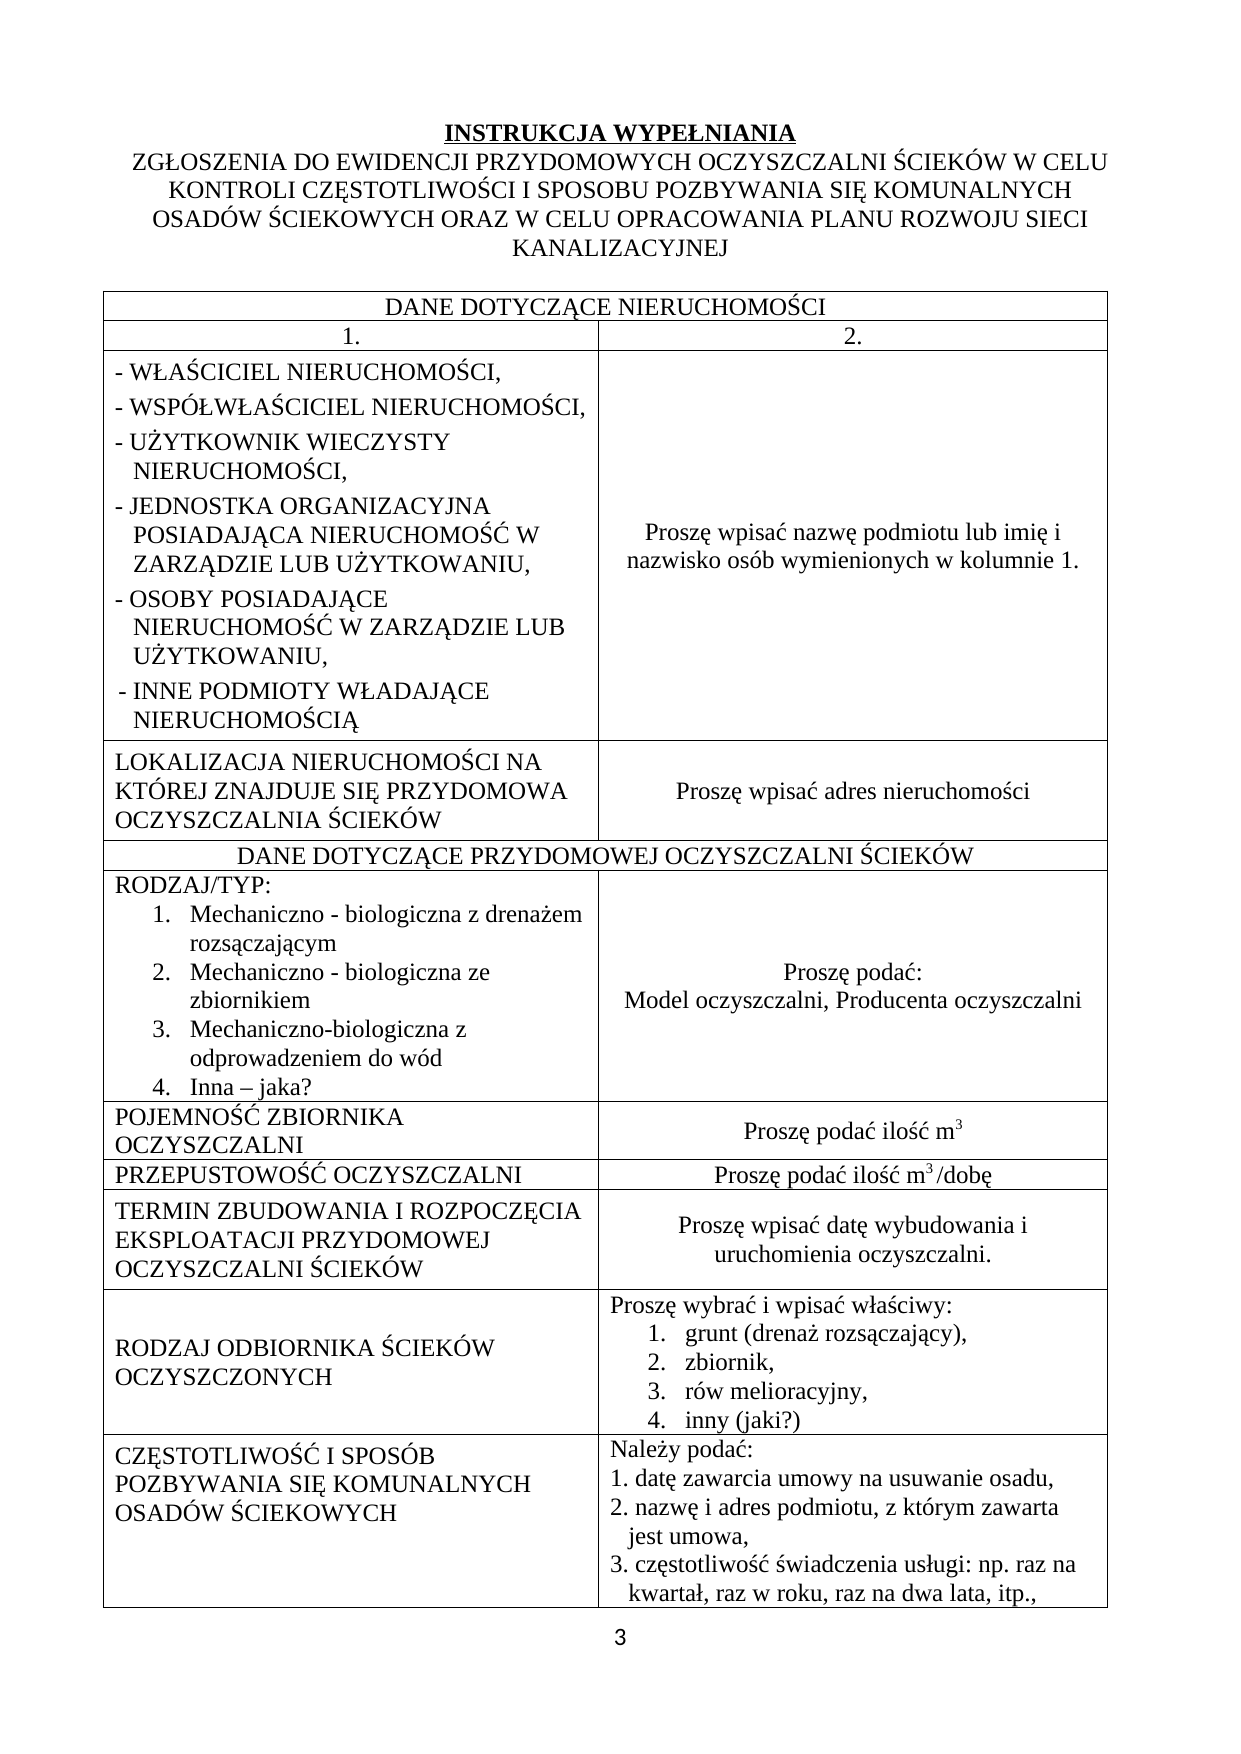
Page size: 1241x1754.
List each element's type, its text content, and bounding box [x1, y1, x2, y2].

table_cell LOKALIZACJA NIERUCHOMOŚCI NA KTÓREJ ZNAJDUJE SIĘ PRZYDOMOWA OCZYSZCZALNIA ŚCIEKÓW [104, 741, 598, 840]
table_cell RODZAJ/TYP: Mechaniczno - biologiczna z drenażem rozsączającym Mechaniczno - biologiczna ze zbiornikiem Mechaniczno-biologiczna z odprowadzeniem do wód Inna – jaka? [104, 871, 598, 1101]
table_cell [599, 1435, 1107, 1607]
table_cell - WŁAŚCICIEL NIERUCHOMOŚCI, - WSPÓŁWŁAŚCICIEL NIERUCHOMOŚCI, - UŻYTKOWNIK WIECZYSTY NIERUCHOMOŚCI, - JEDNOSTKA ORGANIZACYJNA POSIADAJĄCA NIERUCHOMOŚĆ W ZARZĄDZIE LUB UŻYTKOWANIU, - OSOBY POSIADAJĄCE NIERUCHOMOŚĆ W ZARZĄDZIE LUB UŻYTKOWANIU, - INNE PODMIOTY WŁADAJĄCE NIERUCHOMOŚCIĄ [104, 351, 598, 740]
table_cell Proszę wybrać i wpisać właściwy: grunt (drenaż rozsączający), zbiornik, rów melioracyjny, inny (jaki?) [599, 1290, 1107, 1433]
table_cell TERMIN ZBUDOWANIA I ROZPOCZĘCIA EKSPLOATACJI PRZYDOMOWEJ OCZYSZCZALNI ŚCIEKÓW [104, 1190, 598, 1289]
table_cell Proszę podać ilość m3 [599, 1102, 1107, 1159]
table_cell Proszę podać ilość m3 /dobę [599, 1160, 1107, 1189]
table_cell Proszę wpisać nazwę podmiotu lub imię i nazwisko osób wymienionych w kolumnie 1. [599, 351, 1107, 740]
table_cell Proszę podać: Model oczyszczalni, Producenta oczyszczalni [599, 871, 1107, 1101]
table_cell DANE DOTYCZĄCE PRZYDOMOWEJ OCZYSZCZALNI ŚCIEKÓW [104, 841, 1107, 869]
table_cell 1. [104, 321, 598, 350]
text INSTRUKCJA WYPEŁNIANIA [118, 118, 1122, 147]
table_cell POJEMNOŚĆ ZBIORNIKA OCZYSZCZALNI [104, 1102, 598, 1159]
table_header DANE DOTYCZĄCE NIERUCHOMOŚCI [104, 292, 1107, 320]
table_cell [104, 1435, 598, 1607]
text ZGŁOSZENIA DO EWIDENCJI PRZYDOMOWYCH OCZYSZCZALNI ŚCIEKÓW W CELU KONTROLI CZĘSTOTLIWOŚCI I SPOSOBU POZBYWANIA SIĘ KOMUNALNYCH OSADÓW ŚCIEKOWYCH ORAZ W CELU OPRACOWANIA PLANU ROZWOJU SIECI KANALIZACYJNEJ [118, 147, 1122, 262]
table_cell RODZAJ ODBIORNIKA ŚCIEKÓW OCZYSZCZONYCH [104, 1290, 598, 1433]
table_cell PRZEPUSTOWOŚĆ OCZYSZCZALNI [104, 1160, 598, 1189]
table_cell Proszę wpisać datę wybudowania i uruchomienia oczyszczalni. [599, 1190, 1107, 1289]
table_cell 2. [599, 321, 1107, 350]
table_cell Proszę wpisać adres nieruchomości [599, 741, 1107, 840]
